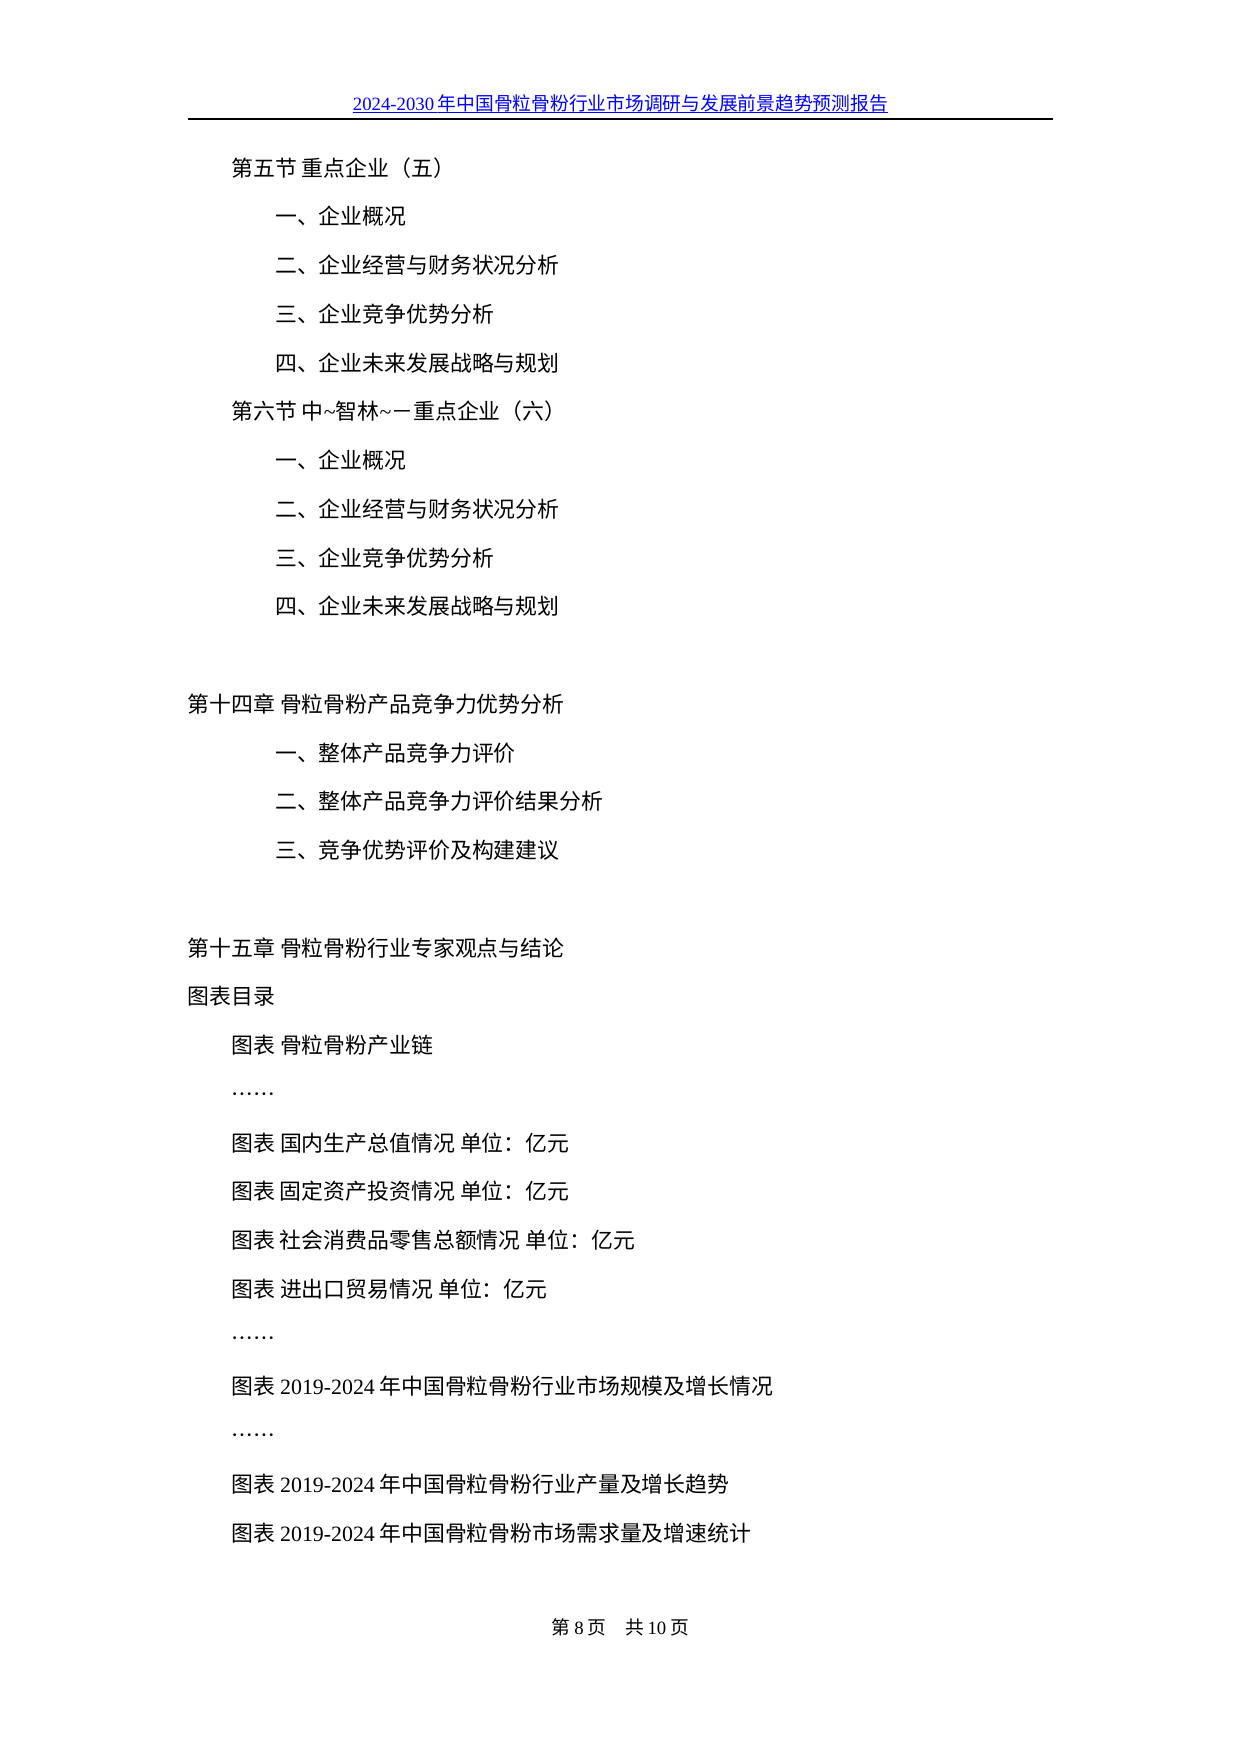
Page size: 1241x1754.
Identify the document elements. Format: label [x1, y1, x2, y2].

text [187, 150, 1053, 1548]
